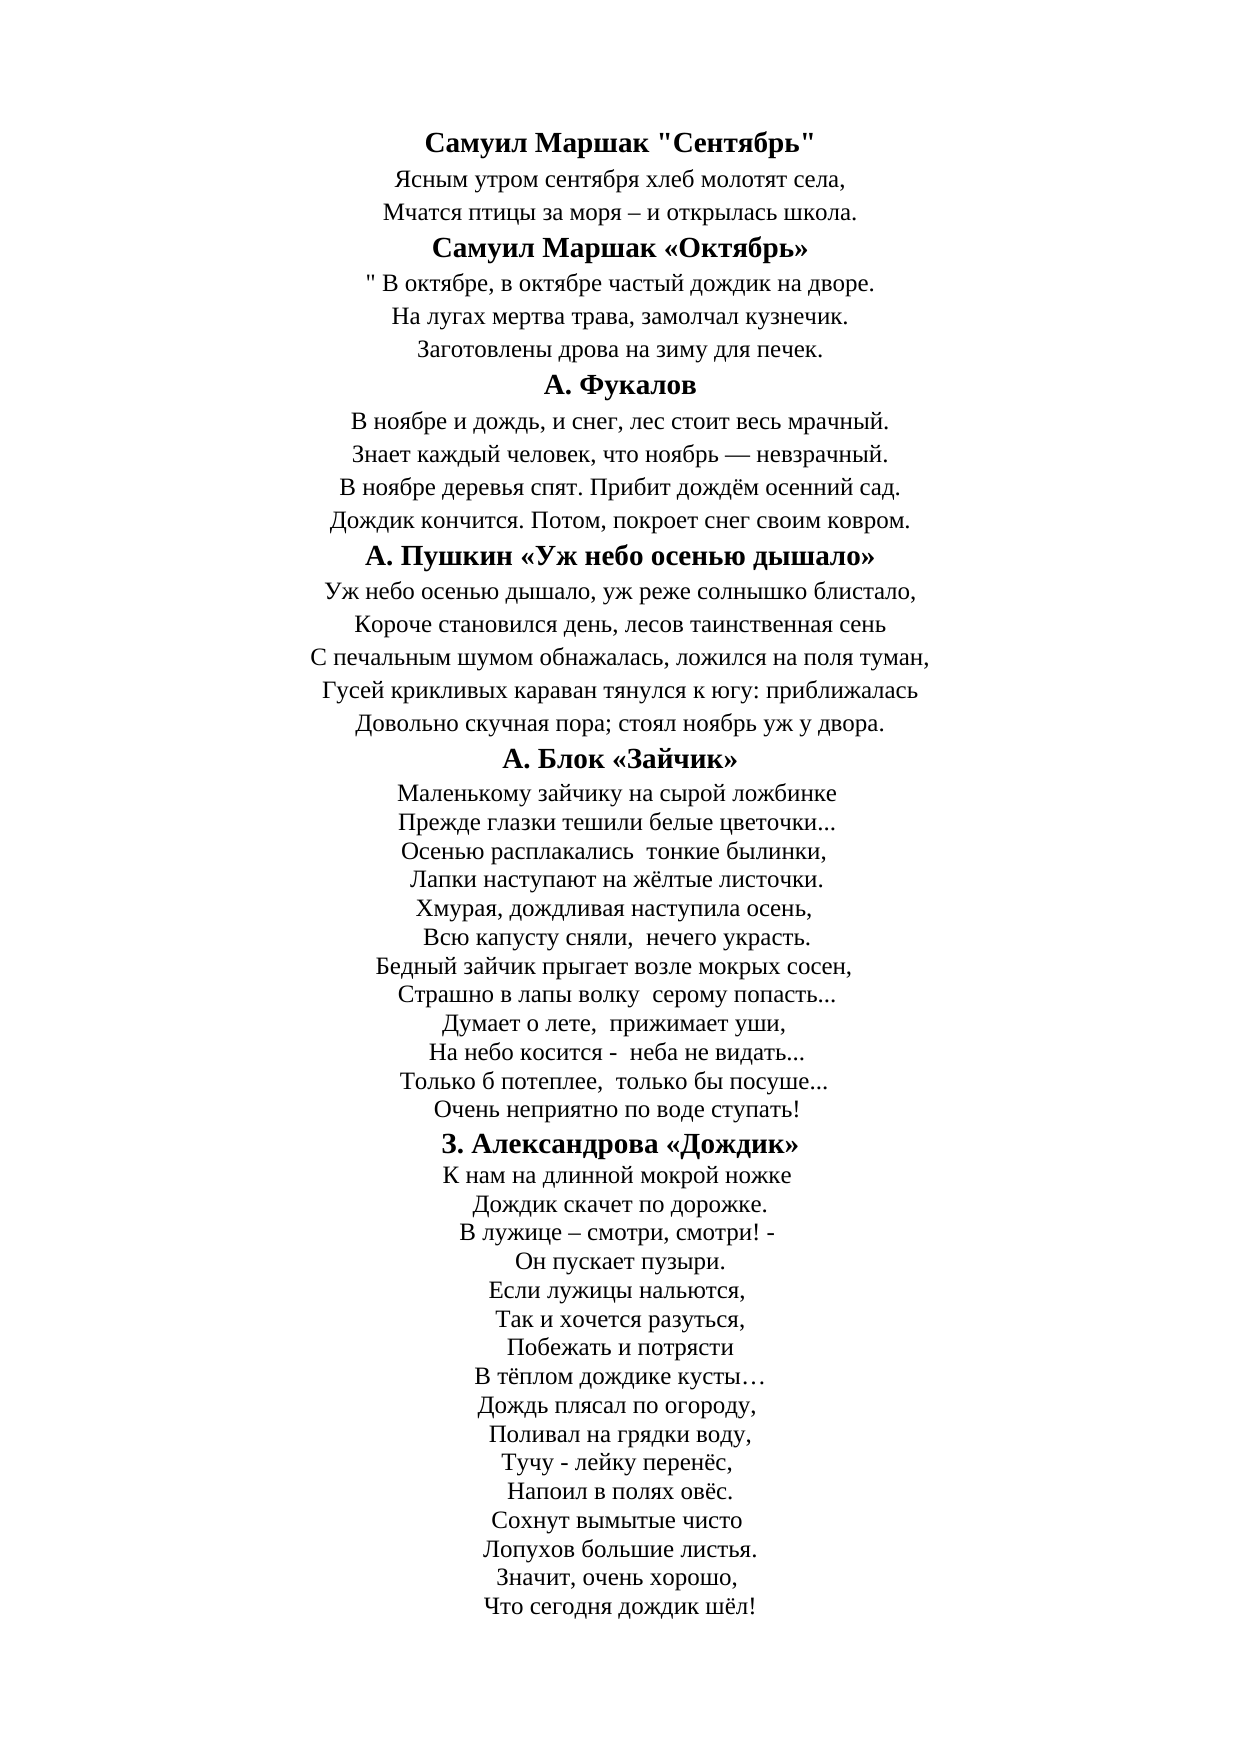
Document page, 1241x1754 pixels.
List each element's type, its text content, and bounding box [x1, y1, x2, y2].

text Значит, очень хорошо, Что сегодня дождик шёл! [59, 1562, 1181, 1620]
text Уж небо осенью дышало, уж реже солнышко блистало, [59, 576, 1181, 605]
text З. Александрова «Дождик» [59, 1126, 1181, 1160]
text Короче становился день, лесов таинственная сень [59, 609, 1181, 638]
text Заготовлены дрова на зиму для печек. [59, 334, 1181, 363]
text На лугах мертва трава, замолчал кузнечик. [59, 301, 1181, 330]
text " В октябре, в октябре частый дождик на дворе. [59, 268, 1181, 297]
text Самуил Маршак «Октябрь» [59, 230, 1181, 263]
text А. Фукалов [59, 367, 1181, 401]
table_header Маленькому зайчику на сырой ложбинке Прежде глазки тешили белые цветочки... Осенью расплакались тонкие былинки, Лапки наступают на жёлтые листочки. Хмурая, дождливая наступила осень, Всю капусту сняли, нечего украсть. Бедный зайчик прыгает возле мокрых сосен, Страшно в лапы волку серому попасть... Думает о лете, прижимает уши, На небо косится - неба не видать... Только б потеплее, только бы посуше... Очень неприятно по воде ступать! [56, 775, 1178, 1126]
text К нам на длинной мокрой ножке Дождик скачет по дорожке. [59, 1160, 1181, 1217]
text С печальным шумом обнажалась, ложился на поля туман, [59, 642, 1181, 671]
text В лужице – смотри, смотри! - Он пускает пузыри. [59, 1217, 1181, 1275]
text Мчатся птицы за моря – и открылась школа. [59, 197, 1181, 225]
text В ноябре деревья спят. Прибит дождём осенний сад. [59, 472, 1181, 501]
text Ясным утром сентября хлеб молотят села, [59, 164, 1181, 192]
text Довольно скучная пора; стоял ноябрь уж у двора. [59, 708, 1181, 737]
text Самуил Маршак "Сентябрь" [59, 125, 1181, 159]
text Если лужицы нальются, Так и хочется разуться, [59, 1275, 1181, 1332]
text А. Пушкин «Уж небо осенью дышало» [59, 538, 1181, 571]
text А. Блок «Зайчик» [59, 742, 1181, 775]
text Знает каждый человек, что ноябрь — невзрачный. [59, 439, 1181, 468]
text Дождик кончится. Потом, покроет снег своим ковром. [59, 505, 1181, 534]
text В ноябре и дождь, и снег, лес стоит весь мрачный. [59, 406, 1181, 434]
text Дождь плясал по огороду, Поливал на грядки воду, [59, 1390, 1181, 1447]
text Побежать и потрясти В тёплом дождике кусты… [59, 1332, 1181, 1390]
text Гусей крикливых караван тянулся к югу: приближалась [59, 676, 1181, 704]
text Сохнут вымытые чисто Лопухов большие листья. [59, 1505, 1181, 1562]
text Тучу - лейку перенёс, Напоил в полях овёс. [59, 1447, 1181, 1505]
